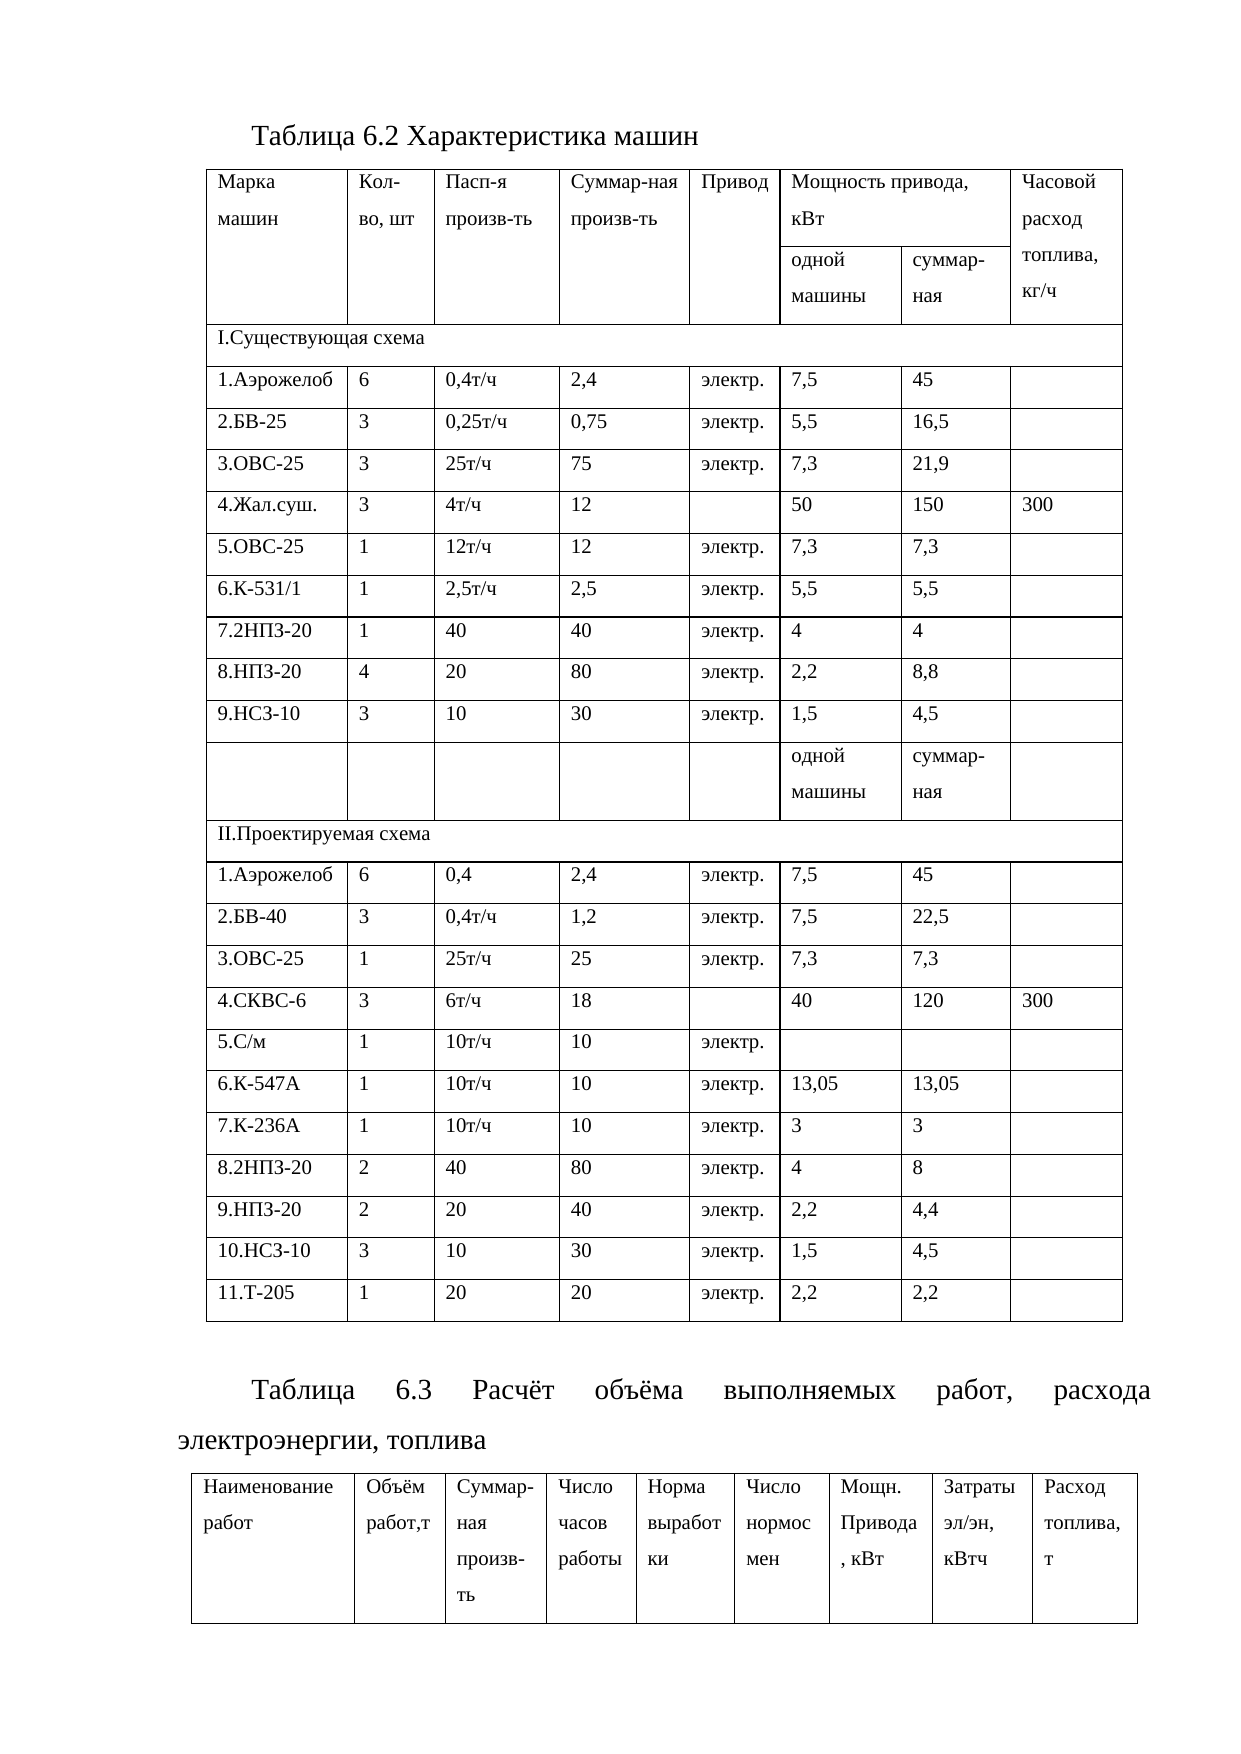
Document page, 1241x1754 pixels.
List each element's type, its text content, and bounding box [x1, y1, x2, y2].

table_cell 3 [348, 409, 434, 449]
table_cell 1 [348, 534, 434, 575]
table_cell электр. [690, 1280, 779, 1321]
table_cell 2,2 [781, 1197, 901, 1237]
table_cell 25 [560, 946, 689, 987]
table_cell 3.ОВС-25 [207, 450, 347, 491]
table_cell одной машины [781, 743, 901, 819]
table_cell 3 [348, 904, 434, 945]
table_cell 18 [560, 988, 689, 1028]
table_cell 3 [348, 1238, 434, 1279]
text Таблица 6.3 Расчёт объёма выполняемых работ, расхода электроэнергии, топлива [177, 1372, 1152, 1456]
table_cell 8.2НПЗ-20 [207, 1155, 347, 1196]
table_cell 6.К-531/1 [207, 576, 347, 616]
table_cell 7,3 [902, 946, 1010, 987]
table_cell 20 [435, 659, 559, 700]
table_cell 4 [781, 618, 901, 658]
table_cell 2,4 [560, 863, 689, 903]
table_header Привод [690, 170, 779, 324]
table_cell 8.НПЗ-20 [207, 659, 347, 700]
table_header Суммар-ная произв-ть [446, 1474, 546, 1623]
table_cell электр. [690, 618, 779, 658]
table_cell 1 [348, 576, 434, 616]
table_cell 0,4т/ч [435, 904, 559, 945]
table_header Наименование работ [192, 1474, 354, 1623]
table_cell 6т/ч [435, 988, 559, 1028]
table_cell 20 [435, 1280, 559, 1321]
table_cell 1 [348, 1280, 434, 1321]
table_cell электр. [690, 701, 779, 742]
table_cell 12т/ч [435, 534, 559, 575]
table_cell 4.Жал.суш. [207, 492, 347, 533]
table_cell 40 [560, 1197, 689, 1237]
table_cell электр. [690, 1113, 779, 1154]
table_cell 2,5т/ч [435, 576, 559, 616]
table_cell [781, 1030, 901, 1070]
table_cell II.Проектируемая схема [207, 821, 1122, 861]
table_cell 300 [1011, 492, 1122, 533]
table_cell суммар- ная [902, 743, 1010, 819]
table_cell 10 [560, 1113, 689, 1154]
table_cell 7,5 [781, 904, 901, 945]
table_header Суммар-ная произв-ть [560, 170, 689, 324]
table_cell электр. [690, 409, 779, 449]
table_header Норма выработки [637, 1474, 734, 1623]
table_cell [1011, 863, 1122, 903]
table_cell 1 [348, 1030, 434, 1070]
table_cell I.Существующая схема [207, 325, 1122, 366]
table_cell электр. [690, 367, 779, 408]
table_cell 10 [560, 1030, 689, 1070]
table_cell 3 [348, 701, 434, 742]
table_cell 7,3 [781, 534, 901, 575]
table_cell 3 [348, 988, 434, 1028]
table_cell 45 [902, 367, 1010, 408]
table_header Число часов работы [547, 1474, 636, 1623]
table_cell 2,2 [781, 1280, 901, 1321]
table_cell 5,5 [781, 576, 901, 616]
table_cell электр. [690, 534, 779, 575]
table_cell электр. [690, 904, 779, 945]
table_cell 1,5 [781, 1238, 901, 1279]
table_cell 2 [348, 1197, 434, 1237]
table_cell 22,5 [902, 904, 1010, 945]
table_cell 2,4 [560, 367, 689, 408]
table_cell 3 [781, 1113, 901, 1154]
table_cell электр. [690, 576, 779, 616]
table_header Затраты эл/эн, кВтч [933, 1474, 1032, 1623]
table_cell [560, 743, 689, 819]
table_cell 9.НСЗ-10 [207, 701, 347, 742]
table_cell [690, 492, 779, 533]
table_cell 5,5 [781, 409, 901, 449]
table_cell [1011, 618, 1122, 658]
table_cell 2 [348, 1155, 434, 1196]
table_cell 12 [560, 492, 689, 533]
table_cell 7,3 [781, 450, 901, 491]
table_cell 4т/ч [435, 492, 559, 533]
table_cell 50 [781, 492, 901, 533]
table_cell [1011, 1238, 1122, 1279]
table_cell 120 [902, 988, 1010, 1028]
table_cell 11.Т-205 [207, 1280, 347, 1321]
table_cell [1011, 534, 1122, 575]
table_cell 30 [560, 701, 689, 742]
table_cell 2,2 [781, 659, 901, 700]
table_cell 80 [560, 659, 689, 700]
table_cell [1011, 904, 1122, 945]
table_cell 7,5 [781, 863, 901, 903]
table_cell 4 [348, 659, 434, 700]
table_cell [1011, 946, 1122, 987]
table_cell [1011, 450, 1122, 491]
table_cell 6.К-547А [207, 1071, 347, 1112]
table_cell 0,4т/ч [435, 367, 559, 408]
table_cell 80 [560, 1155, 689, 1196]
table_header Объём работ,т [355, 1474, 445, 1623]
table_cell [1011, 1030, 1122, 1070]
table_cell электр. [690, 1197, 779, 1237]
table_cell [435, 743, 559, 819]
table_cell одной машины [781, 247, 901, 324]
table_cell [1011, 1113, 1122, 1154]
table_cell [1011, 1155, 1122, 1196]
table_cell 4,5 [902, 701, 1010, 742]
table_cell 3 [348, 450, 434, 491]
table_cell электр. [690, 1155, 779, 1196]
table_cell [1011, 659, 1122, 700]
table_cell 1 [348, 618, 434, 658]
table_header Пасп-я произв-ть [435, 170, 559, 324]
table_cell 5,5 [902, 576, 1010, 616]
table_cell 300 [1011, 988, 1122, 1028]
table_cell 8 [902, 1155, 1010, 1196]
table_cell электр. [690, 659, 779, 700]
table_cell 2.БВ-25 [207, 409, 347, 449]
table_header Расход топлива, т [1033, 1474, 1137, 1623]
table_cell 20 [435, 1197, 559, 1237]
table_cell 1 [348, 1113, 434, 1154]
table_cell 0,25т/ч [435, 409, 559, 449]
table_cell 7,3 [781, 946, 901, 987]
table_header Марка машин [207, 170, 347, 324]
table_cell электр. [690, 1238, 779, 1279]
table_cell [1011, 367, 1122, 408]
table_header Мощность привода, кВт [781, 170, 1010, 246]
table_cell 10т/ч [435, 1030, 559, 1070]
table_cell 0,4 [435, 863, 559, 903]
table_cell [690, 988, 779, 1028]
table_cell 150 [902, 492, 1010, 533]
table_cell 1,2 [560, 904, 689, 945]
table_cell 25т/ч [435, 450, 559, 491]
table_cell 7.К-236А [207, 1113, 347, 1154]
table_header Кол-во, шт [348, 170, 434, 324]
table_cell суммар- ная [902, 247, 1010, 324]
table_cell 2,5 [560, 576, 689, 616]
table_cell 1,5 [781, 701, 901, 742]
table_cell 25т/ч [435, 946, 559, 987]
table_cell 7.2НПЗ-20 [207, 618, 347, 658]
table_cell [1011, 1280, 1122, 1321]
table_header Число нормосмен [735, 1474, 829, 1623]
table_cell 40 [435, 618, 559, 658]
table_cell 20 [560, 1280, 689, 1321]
table_cell 40 [781, 988, 901, 1028]
table_cell 6 [348, 863, 434, 903]
table_cell 21,9 [902, 450, 1010, 491]
table_cell 10.НСЗ-10 [207, 1238, 347, 1279]
table_cell 6 [348, 367, 434, 408]
table_cell 1.Аэрожелоб [207, 367, 347, 408]
table_cell 3 [902, 1113, 1010, 1154]
table_cell электр. [690, 946, 779, 987]
table_cell [902, 1030, 1010, 1070]
table_cell 7,3 [902, 534, 1010, 575]
table_cell 4 [902, 618, 1010, 658]
table_cell электр. [690, 1030, 779, 1070]
table_cell 10т/ч [435, 1071, 559, 1112]
table_cell 2.БВ-40 [207, 904, 347, 945]
table_cell 1 [348, 1071, 434, 1112]
table_cell 4,4 [902, 1197, 1010, 1237]
table_cell 10 [560, 1071, 689, 1112]
table_cell [1011, 701, 1122, 742]
table_cell 1 [348, 946, 434, 987]
table_cell 10т/ч [435, 1113, 559, 1154]
text Таблица 6.2 Характеристика машин [177, 118, 1152, 152]
table_cell [1011, 743, 1122, 819]
table_cell [1011, 1197, 1122, 1237]
table_cell 2,2 [902, 1280, 1010, 1321]
table_cell 16,5 [902, 409, 1010, 449]
table_cell 40 [560, 618, 689, 658]
table_cell 13,05 [781, 1071, 901, 1112]
table_cell 13,05 [902, 1071, 1010, 1112]
table_cell 3 [348, 492, 434, 533]
table_cell 3.ОВС-25 [207, 946, 347, 987]
table_cell 5.С/м [207, 1030, 347, 1070]
table_cell 12 [560, 534, 689, 575]
table_cell 45 [902, 863, 1010, 903]
table_cell [348, 743, 434, 819]
table_cell [1011, 409, 1122, 449]
table_cell [690, 743, 779, 819]
table_cell электр. [690, 450, 779, 491]
table_cell [1011, 1071, 1122, 1112]
table_cell 1.Аэрожелоб [207, 863, 347, 903]
table_cell 30 [560, 1238, 689, 1279]
table_cell [207, 743, 347, 819]
table_cell 4,5 [902, 1238, 1010, 1279]
table_cell электр. [690, 1071, 779, 1112]
table_cell [1011, 576, 1122, 616]
table_cell электр. [690, 863, 779, 903]
table_cell 4.СКВС-6 [207, 988, 347, 1028]
table_cell 5.ОВС-25 [207, 534, 347, 575]
table_cell 0,75 [560, 409, 689, 449]
table_cell 10 [435, 701, 559, 742]
table_cell 10 [435, 1238, 559, 1279]
table_header Часовой расход топлива, кг/ч [1011, 170, 1122, 324]
table_cell 4 [781, 1155, 901, 1196]
table_cell 8,8 [902, 659, 1010, 700]
table_cell 9.НПЗ-20 [207, 1197, 347, 1237]
table_cell 75 [560, 450, 689, 491]
table_cell 40 [435, 1155, 559, 1196]
table_cell 7,5 [781, 367, 901, 408]
table_header Мощн. Привода, кВт [830, 1474, 932, 1623]
